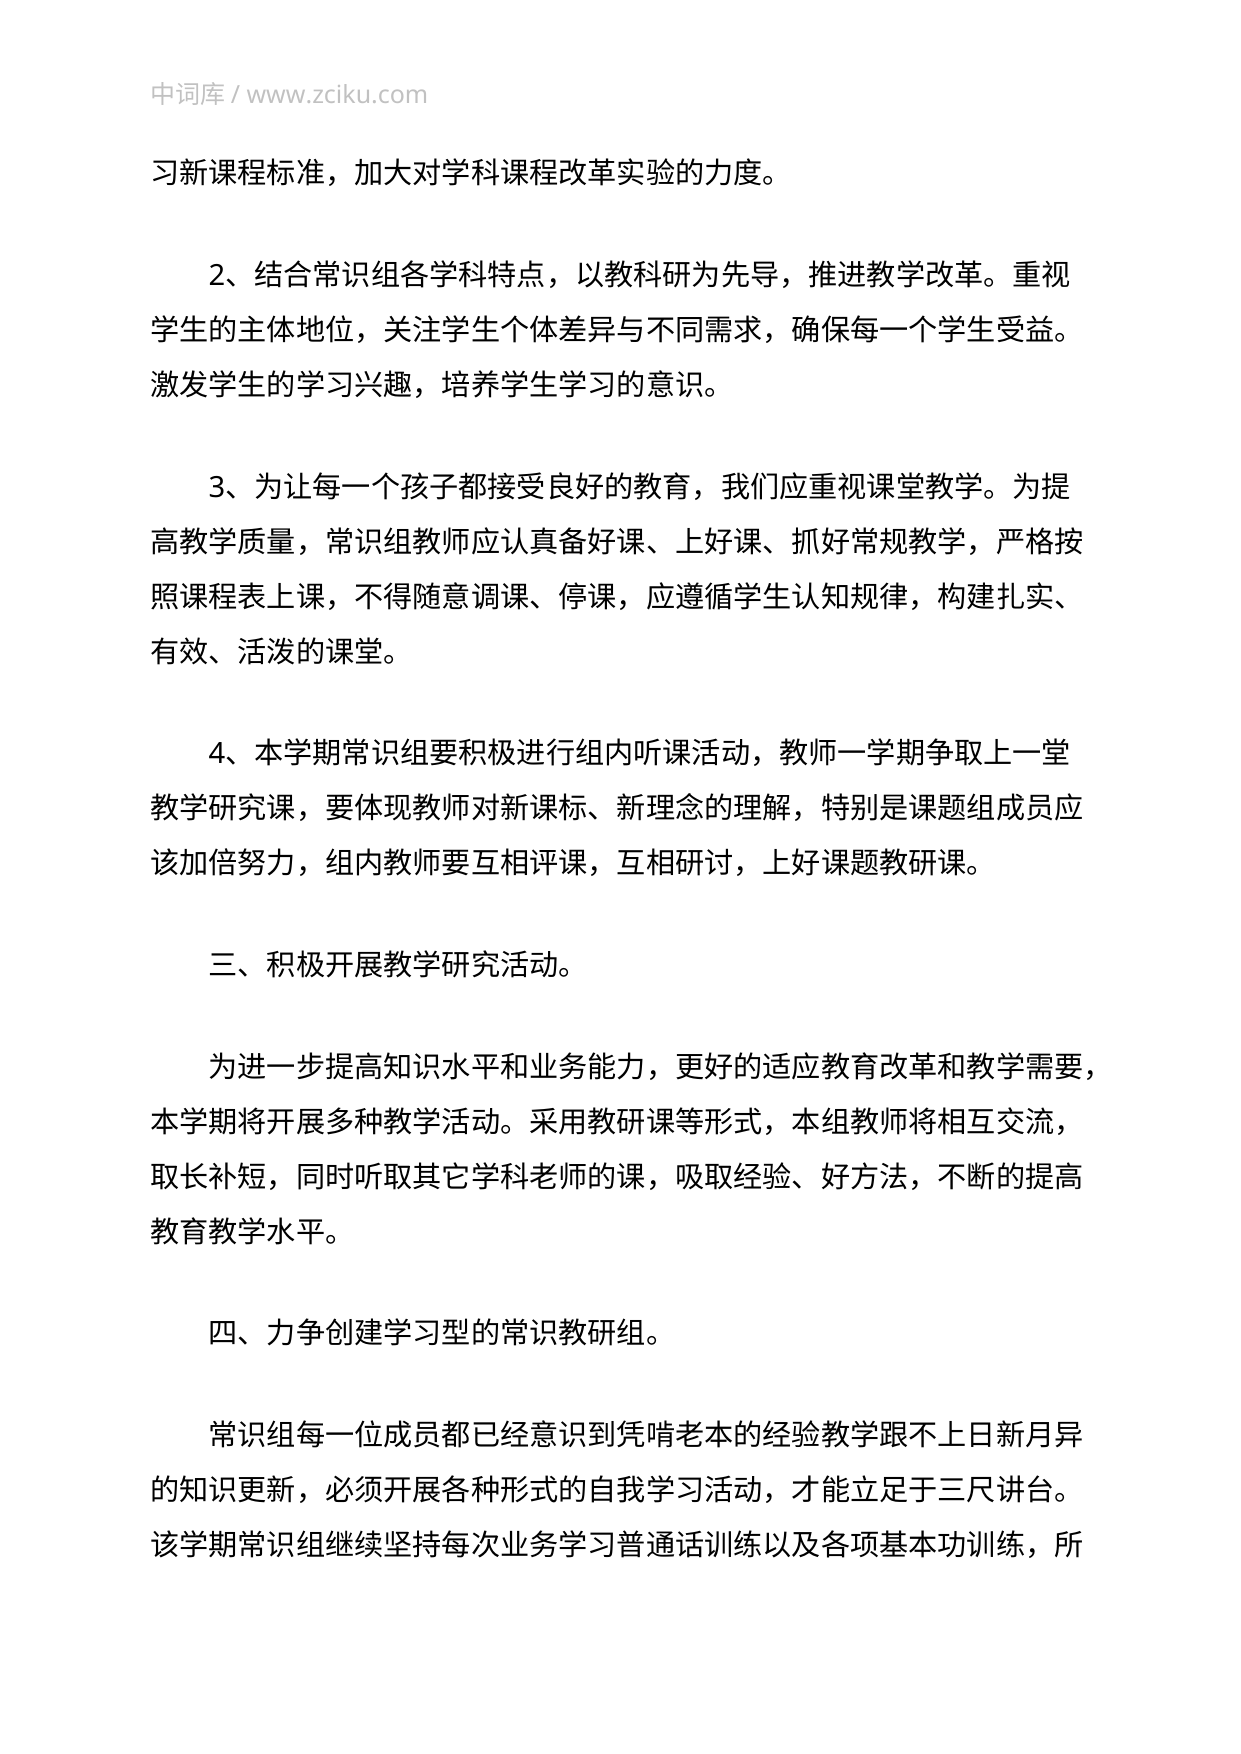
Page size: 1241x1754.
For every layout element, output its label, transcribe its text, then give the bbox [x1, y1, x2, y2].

text 三、积极开展教学研究活动。 [150, 942, 1090, 984]
text 为进一步提高知识水平和业务能力，更好的适应教育改革和教学需要，本学期将开展多种教学活动。采用教研课等形式，本组教师将相互交流，取长补短，同时听取其它学科老师的课，吸取经验、好方法，不断的提高教育教学水平。 [150, 1043, 1090, 1250]
text 4、本学期常识组要积极进行组内听课活动，教师一学期争取上一堂教学研究课，要体现教师对新课标、新理念的理解，特别是课题组成员应该加倍努力，组内教师要互相评课，互相研讨，上好课题教研课。 [150, 730, 1090, 882]
text 3、为让每一个孩子都接受良好的教育，我们应重视课堂教学。为提高教学质量，常识组教师应认真备好课、上好课、抓好常规教学，严格按照课程表上课，不得随意调课、停课，应遵循学生认知规律，构建扎实、有效、活泼的课堂。 [150, 463, 1090, 671]
text 四、力争创建学习型的常识教研组。 [150, 1310, 1090, 1352]
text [150, 1412, 1090, 1564]
text 2、结合常识组各学科特点，以教科研为先导，推进教学改革。重视学生的主体地位，关注学生个体差异与不同需求，确保每一个学生受益。激发学生的学习兴趣，培养学生学习的意识。 [150, 252, 1090, 404]
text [150, 150, 1090, 192]
